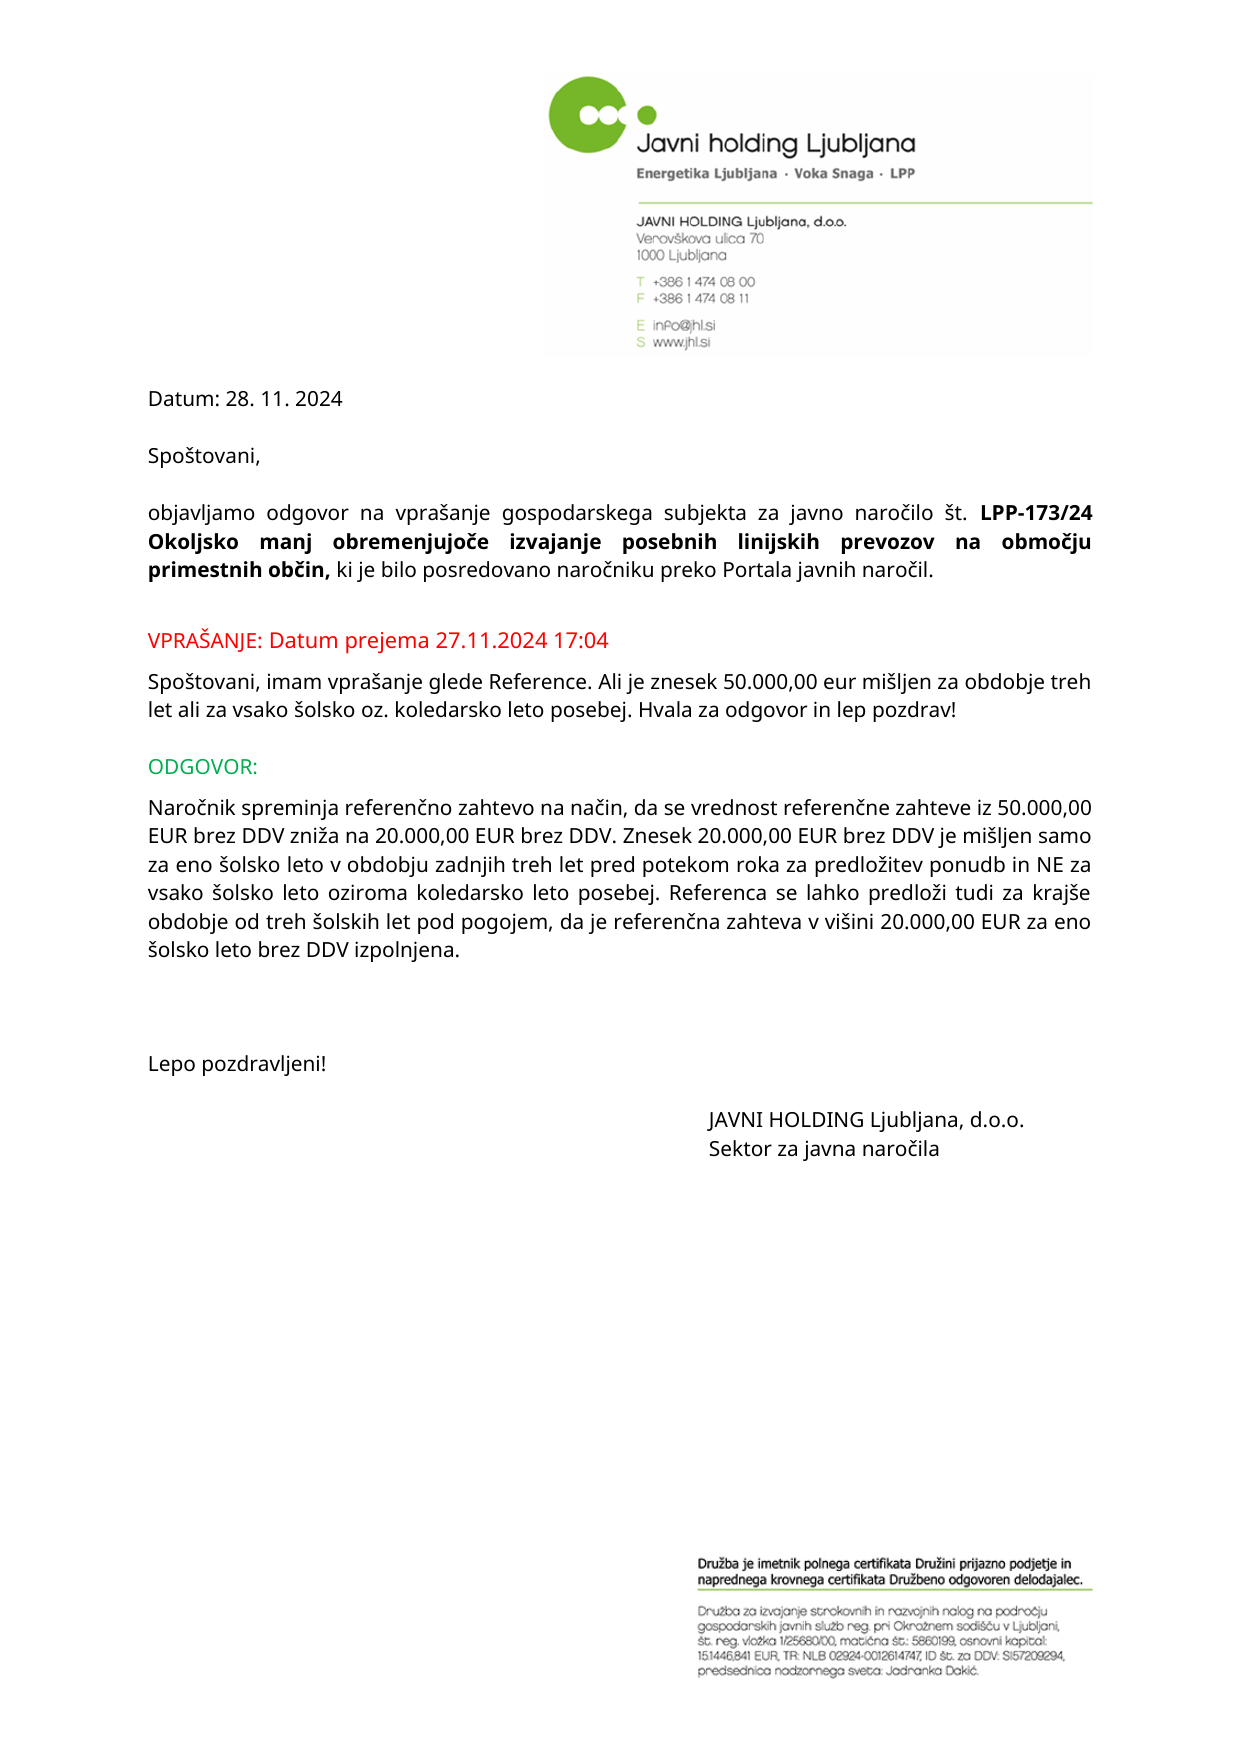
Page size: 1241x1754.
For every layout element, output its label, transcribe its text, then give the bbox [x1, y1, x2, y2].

text Spoštovani, [148, 441, 1093, 470]
text JAVNI HOLDING Ljubljana, d.o.o. [709, 1106, 1093, 1134]
text Lepo pozdravljeni! [148, 1049, 1093, 1077]
text Datum: 28. 11. 2024 [148, 384, 1093, 413]
text VPRAŠANJE: Datum prejema 27.11.2024 17:04 [148, 624, 1093, 654]
text Spoštovani, imam vprašanje glede Reference. Ali je znesek 50.000,00 eur mišljen za obdobje treh let ali za vsako šolsko oz. koledarsko leto posebej. Hvala za odgovor in lep pozdrav! [148, 667, 1093, 724]
text ODGOVOR: [148, 724, 1048, 781]
text objavljamo odgovor na vprašanje gospodarskega subjekta za javno naročilo št. LPP-173/24 Okoljsko manj obremenjujoče izvajanje posebnih linijskih prevozov na območju primestnih občin, ki je bilo posredovano naročniku preko Portala javnih naročil. [148, 498, 1092, 584]
text Sektor za javna naročila [709, 1134, 1093, 1162]
picture [544, 73, 1093, 357]
text Naročnik spreminja referenčno zahtevo na način, da se vrednost referenčne zahteve iz 50.000,00 EUR brez DDV zniža na 20.000,00 EUR brez DDV. Znesek 20.000,00 EUR brez DDV je mišljen samo za eno šolsko leto v obdobju zadnjih treh let pred potekom roka za predložitev ponudb in NE za vsako šolsko leto oziroma koledarsko leto posebej. Referenca se lahko predloži tudi za krajše obdobje od treh šolskih let pod pogojem, da je referenčna zahteva v višini 20.000,00 EUR za eno šolsko leto brez DDV izpolnjena. [148, 793, 1093, 964]
picture [694, 1551, 1093, 1681]
